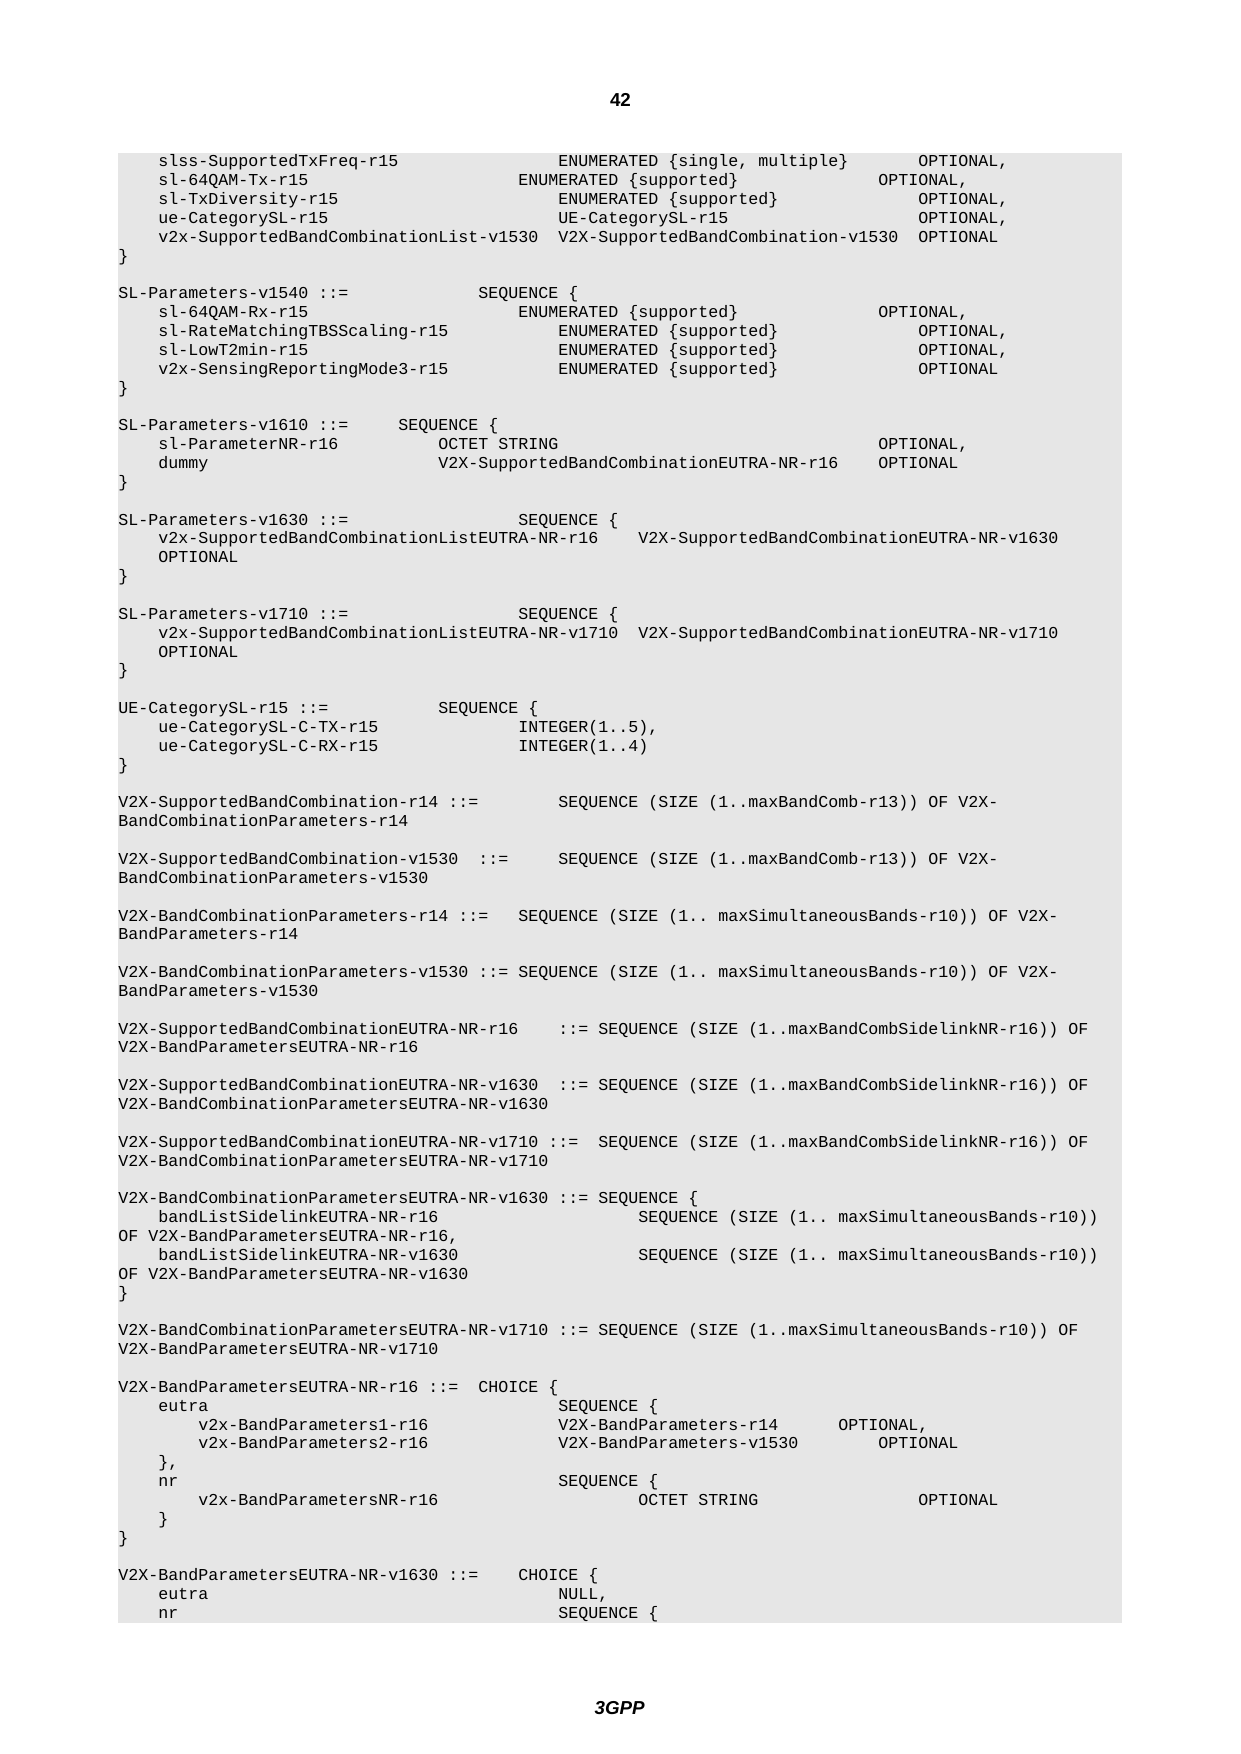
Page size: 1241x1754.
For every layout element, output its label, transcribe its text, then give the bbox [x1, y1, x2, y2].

text } [118, 473, 1122, 492]
text v2x-BandParameters1-r16 V2X-BandParameters-r14 OPTIONAL, [118, 1416, 1122, 1435]
text V2X-SupportedBandCombination-v1530 ::= SEQUENCE (SIZE (1..maxBandComb-r13)) OF V2X-BandCombinationParameters-v1530 [118, 851, 1122, 888]
text SL-Parameters-v1610 ::= SEQUENCE { [118, 417, 1122, 436]
text eutra NULL, [118, 1586, 1122, 1605]
text ue-CategorySL-r15 UE-CategorySL-r15 OPTIONAL, [118, 209, 1122, 228]
text sl-TxDiversity-r15 ENUMERATED {supported} OPTIONAL, [118, 191, 1122, 209]
text sl-RateMatchingTBSScaling-r15 ENUMERATED {supported} OPTIONAL, [118, 323, 1122, 341]
text slss-SupportedTxFreq-r15 ENUMERATED {single, multiple} OPTIONAL, [118, 153, 1122, 172]
text V2X-BandCombinationParametersEUTRA-NR-v1630 ::= SEQUENCE { [118, 1190, 1122, 1209]
text }, [118, 1454, 1122, 1473]
text } [118, 1284, 1122, 1303]
text V2X-SupportedBandCombination-r14 ::= SEQUENCE (SIZE (1..maxBandComb-r13)) OF V2X-BandCombinationParameters-r14 [118, 794, 1122, 832]
text V2X-SupportedBandCombinationEUTRA-NR-r16 ::= SEQUENCE (SIZE (1..maxBandCombSidelinkNR-r16)) OF V2X-BandParametersEUTRA-NR-r16 [118, 1020, 1122, 1058]
text } [118, 1529, 1122, 1548]
text } [118, 568, 1122, 587]
text sl-ParameterNR-r16 OCTET STRING OPTIONAL, [118, 436, 1122, 454]
text v2x-SupportedBandCombinationListEUTRA-NR-r16 V2X-SupportedBandCombinationEUTRA-NR-v1630 OPTIONAL [118, 530, 1122, 568]
text dummy V2X-SupportedBandCombinationEUTRA-NR-r16 OPTIONAL [118, 454, 1122, 473]
text V2X-BandCombinationParametersEUTRA-NR-v1710 ::= SEQUENCE (SIZE (1..maxSimultaneousBands-r10)) OF V2X-BandParametersEUTRA-NR-v1710 [118, 1322, 1122, 1359]
text v2x-BandParametersNR-r16 OCTET STRING OPTIONAL [118, 1492, 1122, 1510]
text nr SEQUENCE { [118, 1605, 1122, 1623]
text V2X-BandCombinationParameters-v1530 ::= SEQUENCE (SIZE (1.. maxSimultaneousBands-r10)) OF V2X-BandParameters-v1530 [118, 964, 1122, 1001]
text eutra SEQUENCE { [118, 1397, 1122, 1416]
text nr SEQUENCE { [118, 1473, 1122, 1492]
text v2x-SensingReportingMode3-r15 ENUMERATED {supported} OPTIONAL [118, 360, 1122, 379]
text ue-CategorySL-C-TX-r15 INTEGER(1..5), [118, 718, 1122, 737]
text } [118, 662, 1122, 681]
text SL-Parameters-v1710 ::= SEQUENCE { [118, 605, 1122, 624]
text } [118, 247, 1122, 266]
text UE-CategorySL-r15 ::= SEQUENCE { [118, 700, 1122, 718]
text sl-LowT2min-r15 ENUMERATED {supported} OPTIONAL, [118, 341, 1122, 360]
text V2X-SupportedBandCombinationEUTRA-NR-v1710 ::= SEQUENCE (SIZE (1..maxBandCombSidelinkNR-r16)) OF V2X-BandCombinationParametersEUTRA-NR-v1710 [118, 1133, 1122, 1171]
text v2x-SupportedBandCombinationListEUTRA-NR-v1710 V2X-SupportedBandCombinationEUTRA-NR-v1710 OPTIONAL [118, 624, 1122, 662]
text sl-64QAM-Tx-r15 ENUMERATED {supported} OPTIONAL, [118, 172, 1122, 191]
text V2X-BandCombinationParameters-r14 ::= SEQUENCE (SIZE (1.. maxSimultaneousBands-r10)) OF V2X-BandParameters-r14 [118, 907, 1122, 945]
text } [118, 379, 1122, 398]
text V2X-SupportedBandCombinationEUTRA-NR-v1630 ::= SEQUENCE (SIZE (1..maxBandCombSidelinkNR-r16)) OF V2X-BandCombinationParametersEUTRA-NR-v1630 [118, 1077, 1122, 1114]
text } [118, 1510, 1122, 1529]
text SL-Parameters-v1630 ::= SEQUENCE { [118, 511, 1122, 530]
text v2x-SupportedBandCombinationList-v1530 V2X-SupportedBandCombination-v1530 OPTIONAL [118, 228, 1122, 247]
text ue-CategorySL-C-RX-r15 INTEGER(1..4) [118, 737, 1122, 756]
text bandListSidelinkEUTRA-NR-r16 SEQUENCE (SIZE (1.. maxSimultaneousBands-r10)) OF V2X-BandParametersEUTRA-NR-r16, [118, 1209, 1122, 1246]
text v2x-BandParameters2-r16 V2X-BandParameters-v1530 OPTIONAL [118, 1435, 1122, 1454]
text bandListSidelinkEUTRA-NR-v1630 SEQUENCE (SIZE (1.. maxSimultaneousBands-r10)) OF V2X-BandParametersEUTRA-NR-v1630 [118, 1246, 1122, 1284]
text V2X-BandParametersEUTRA-NR-r16 ::= CHOICE { [118, 1378, 1122, 1397]
text } [118, 756, 1122, 775]
text SL-Parameters-v1540 ::= SEQUENCE { [118, 285, 1122, 304]
text V2X-BandParametersEUTRA-NR-v1630 ::= CHOICE { [118, 1567, 1122, 1586]
text sl-64QAM-Rx-r15 ENUMERATED {supported} OPTIONAL, [118, 304, 1122, 323]
